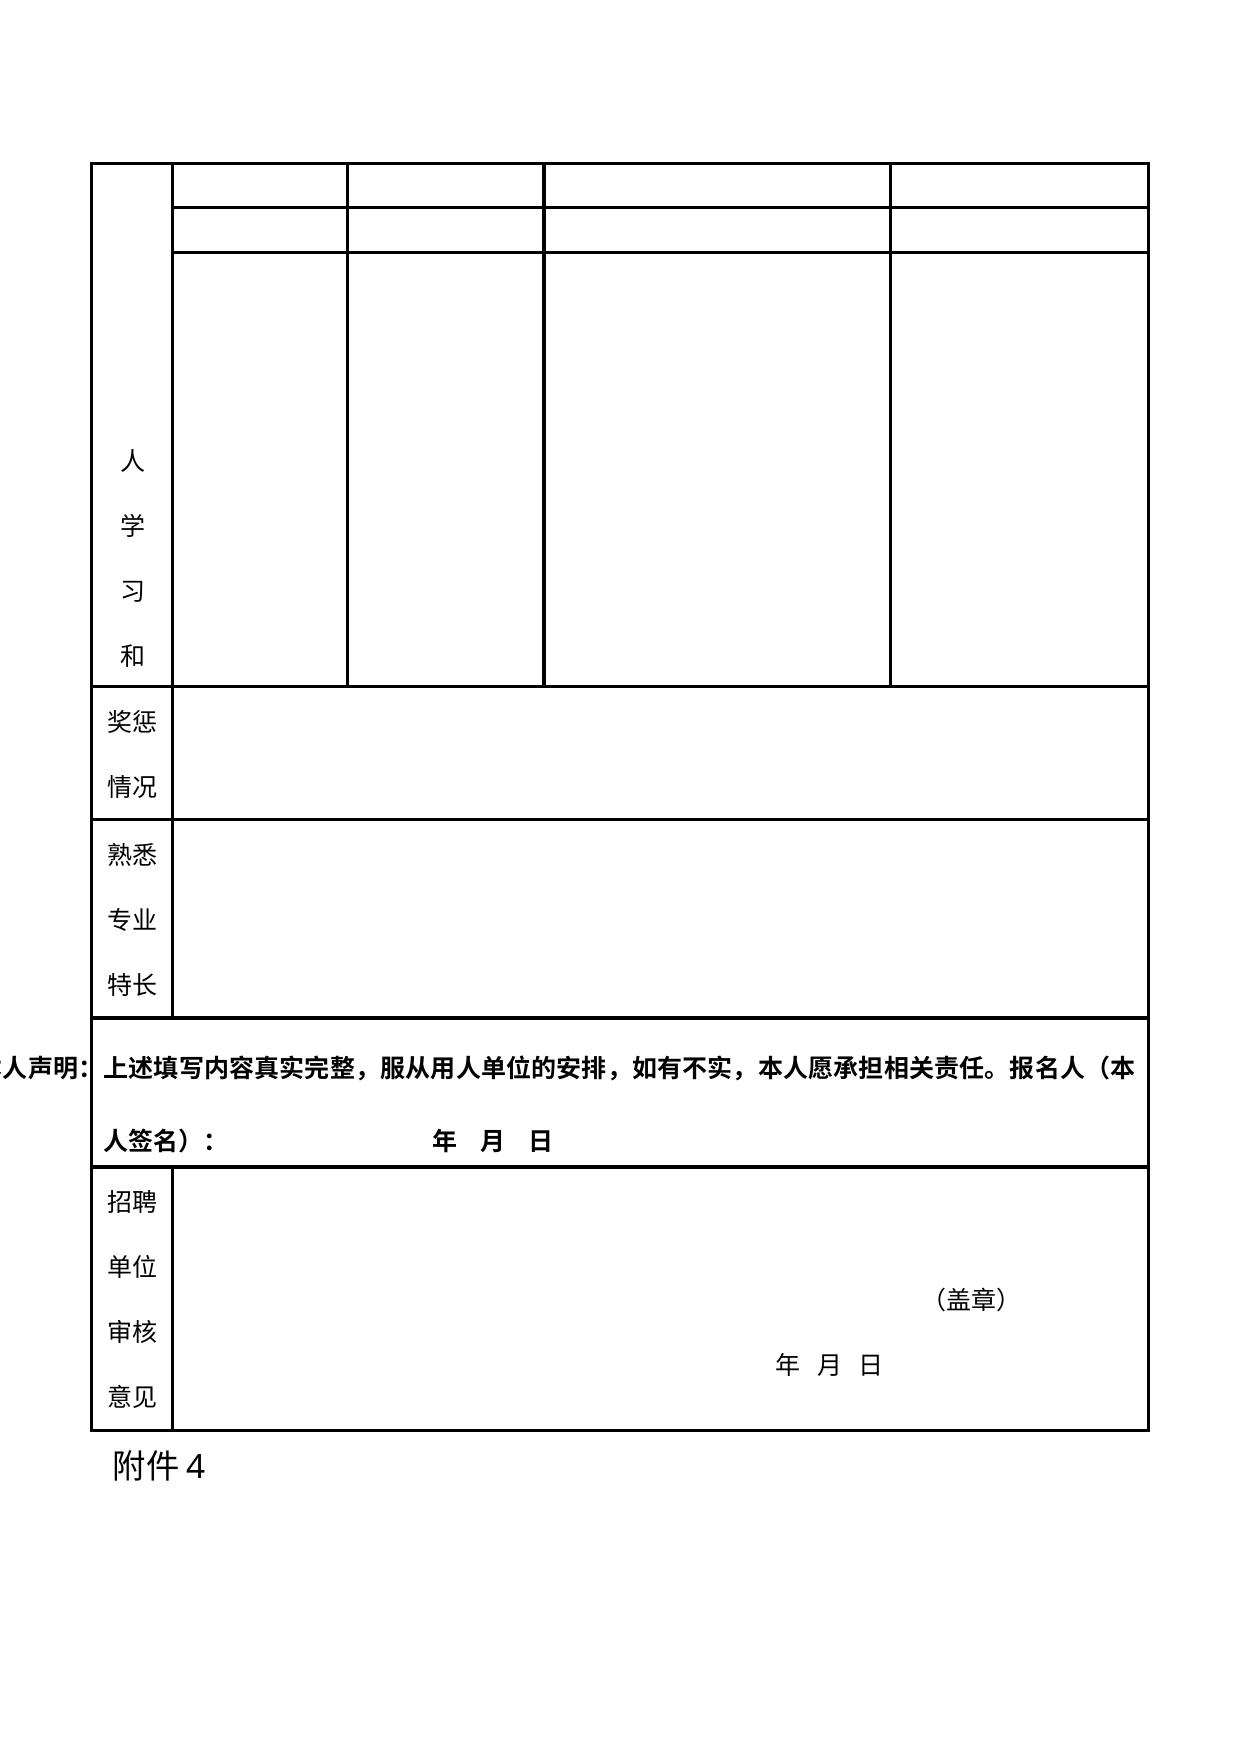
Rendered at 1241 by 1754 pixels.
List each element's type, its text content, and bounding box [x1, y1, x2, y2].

table_cell [349, 254, 542, 685]
table_cell [546, 165, 889, 206]
table_cell [174, 165, 346, 206]
table_cell [546, 254, 889, 685]
table_cell 招聘 单位 审核 意见 [93, 1169, 171, 1428]
table_cell 熟悉专业特长 [93, 821, 171, 1016]
table_cell 奖惩情况 [93, 688, 171, 818]
text 附件4 [112, 1432, 1128, 1497]
table_cell [892, 165, 1147, 206]
table_cell [892, 254, 1147, 685]
table_cell [174, 209, 346, 251]
table_cell [174, 821, 1147, 1016]
table_cell （盖章） 年 月 日 [174, 1169, 1147, 1428]
table_cell [892, 209, 1147, 251]
table_cell [349, 165, 542, 206]
table_cell [174, 688, 1147, 818]
table_cell [546, 209, 889, 251]
table_cell [174, 254, 346, 685]
table_cell [349, 209, 542, 251]
table_cell 本人声明：上述填写内容真实完整，服从用人单位的安排，如有不实，本人愿承担相关责任。报名人（本人签名）： 年 月 日 [93, 1020, 1147, 1165]
